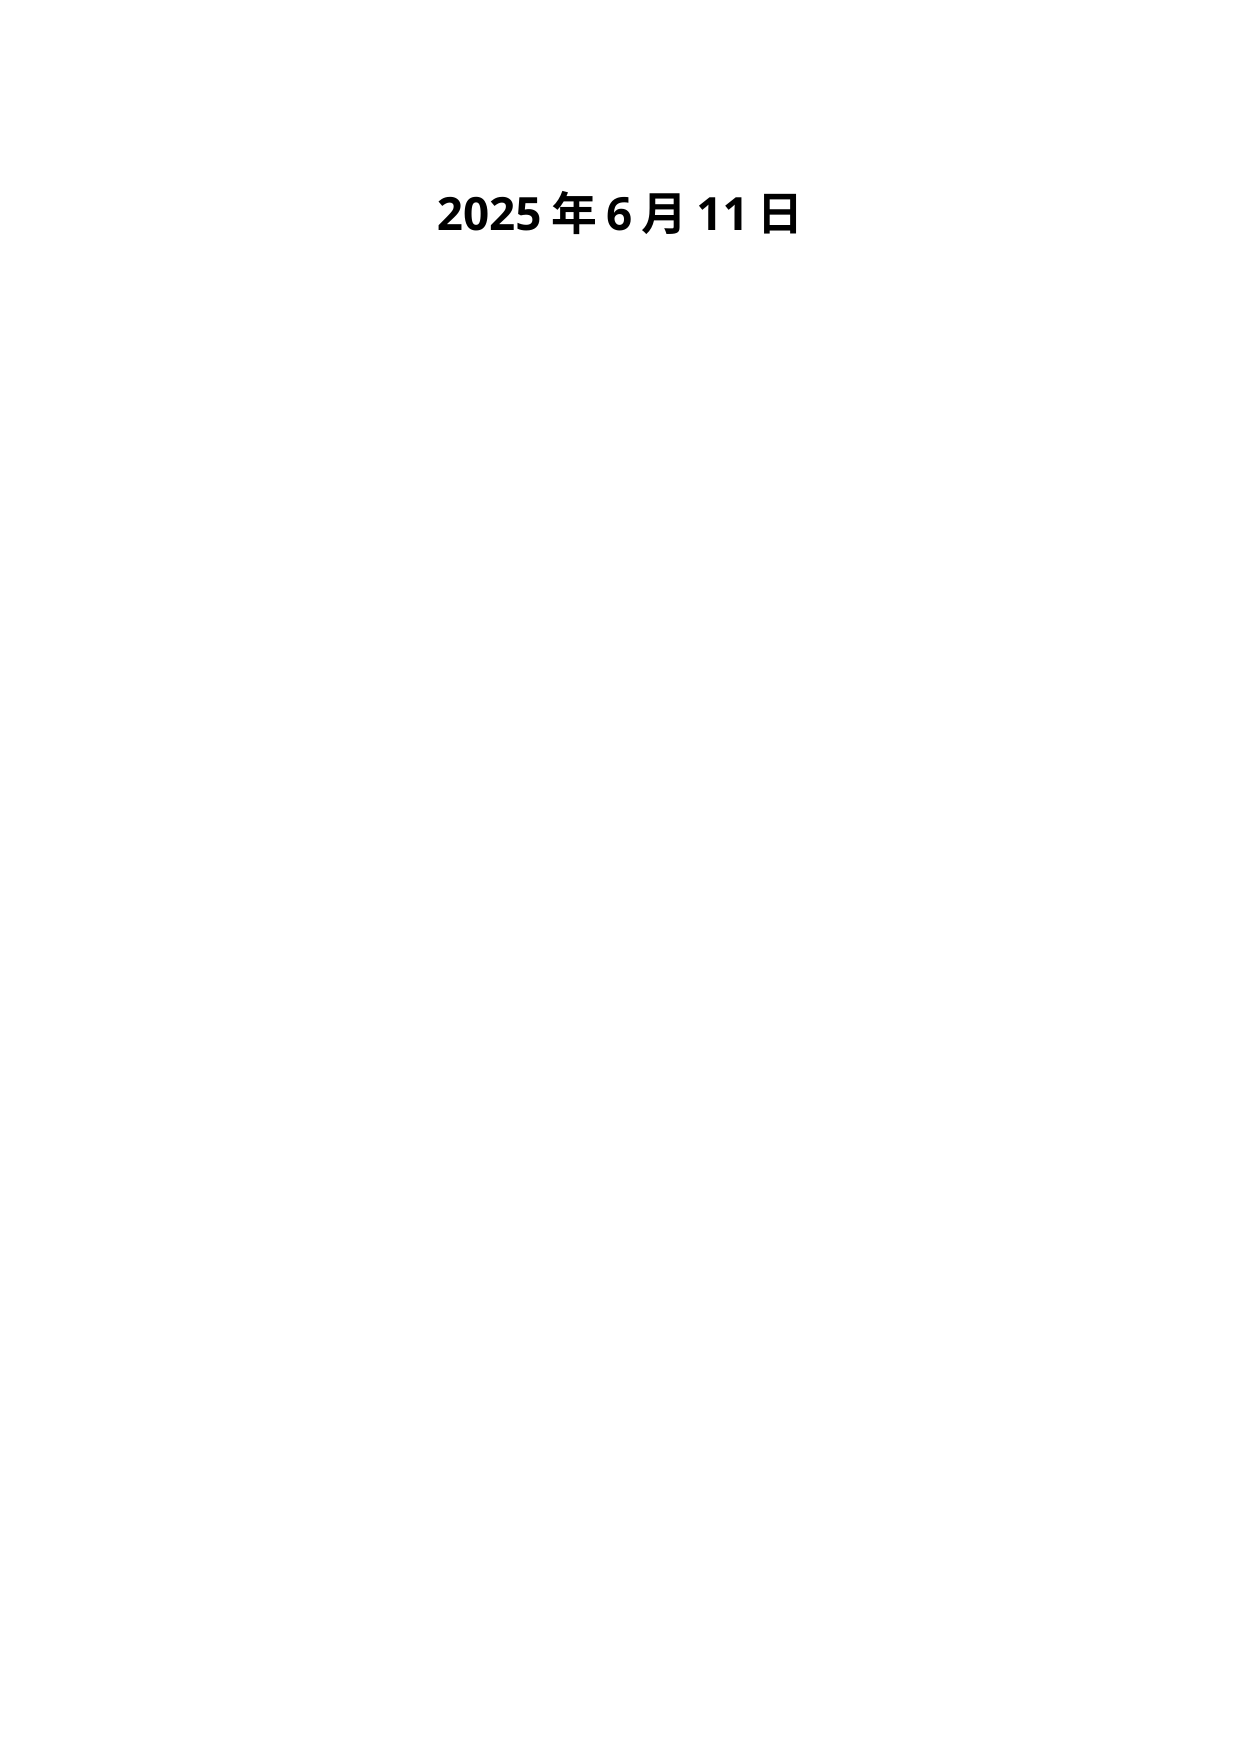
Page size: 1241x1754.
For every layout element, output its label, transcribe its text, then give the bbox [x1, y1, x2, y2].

text 2025年6月11日 [150, 162, 1090, 259]
